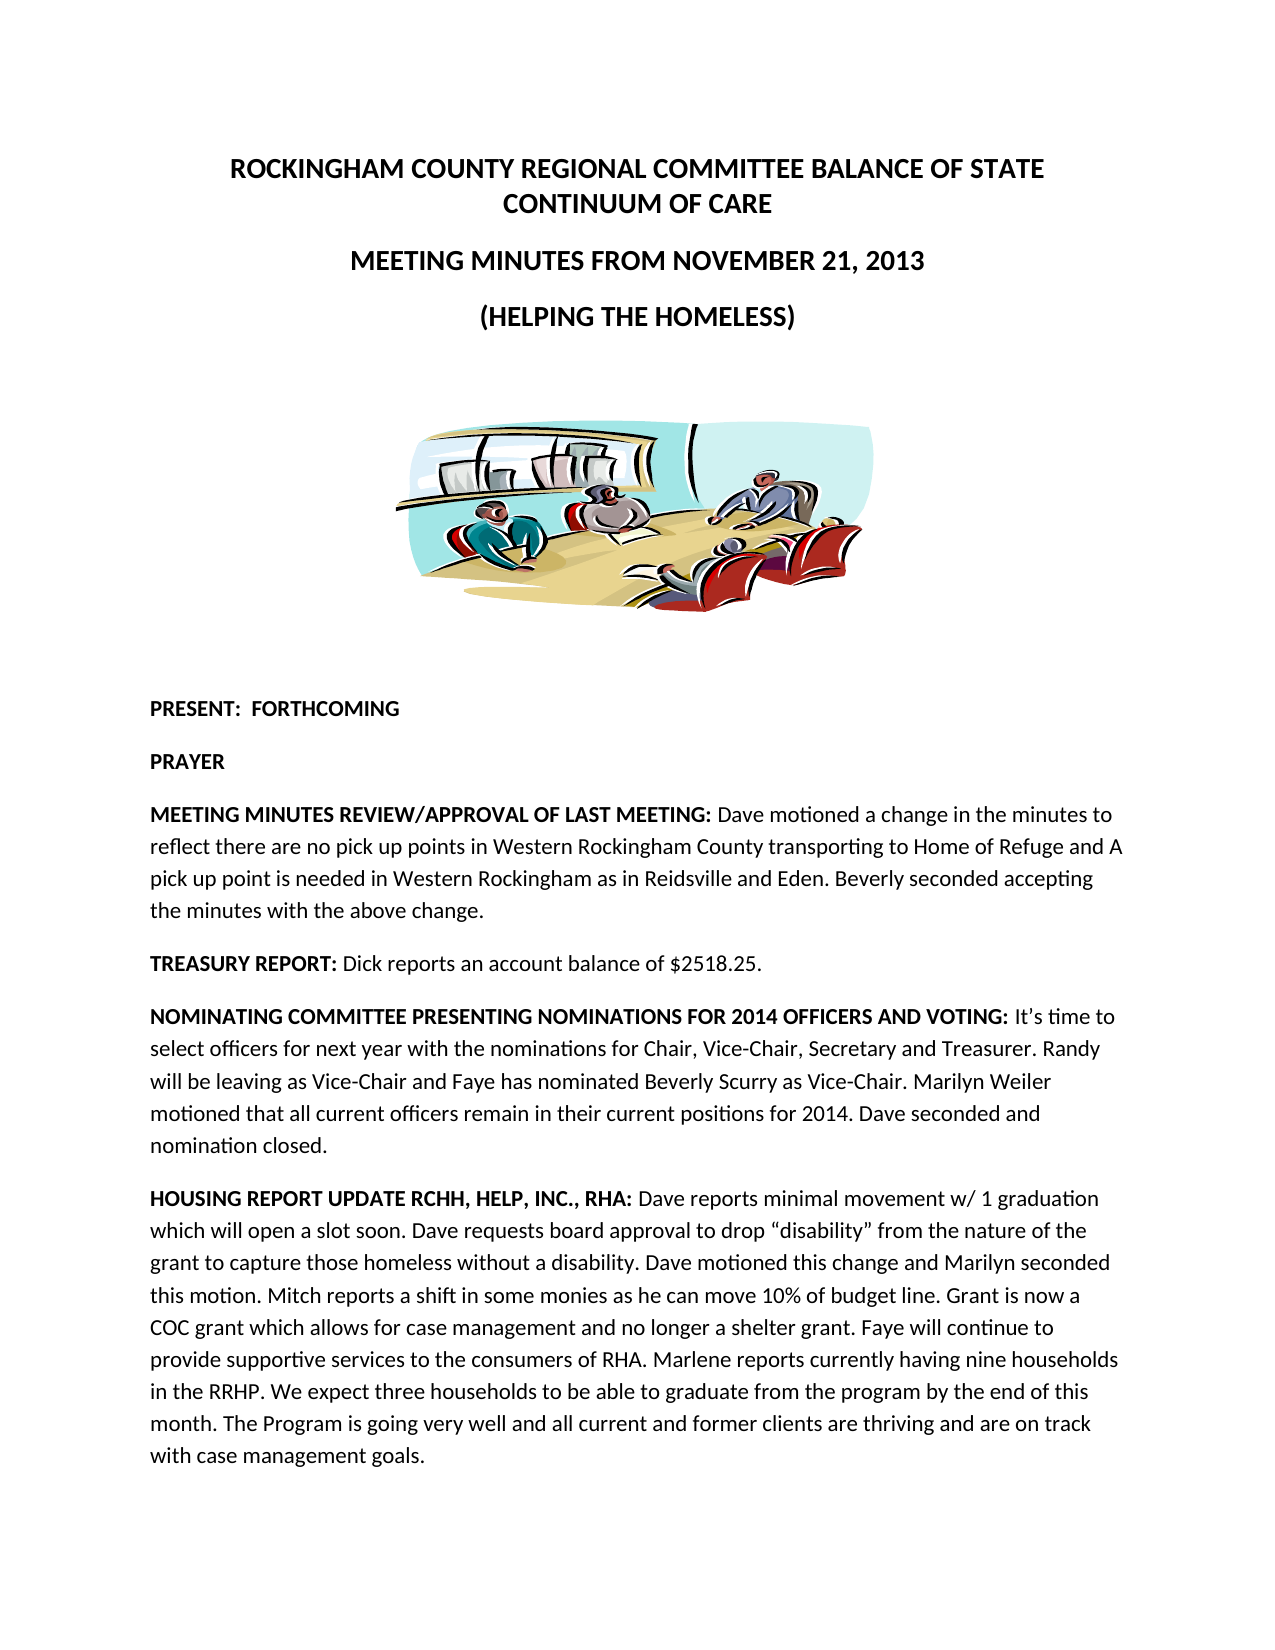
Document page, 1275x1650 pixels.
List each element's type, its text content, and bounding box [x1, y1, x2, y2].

text MEETING MINUTES FROM NOVEMBER 21, 2013 [150, 242, 1125, 278]
text (HELPING THE HOMELESS) [150, 298, 1125, 334]
text ROCKINGHAM COUNTY REGIONAL COMMITTEE BALANCE OF STATE CONTINUUM OF CARE [150, 150, 1125, 221]
text MEETING MINUTES REVIEW/APPROVAL OF LAST MEETING: Dave motioned a change in the minutes to reflect there are no pick up points in Western Rockingham County transporting to Home of Refuge and A pick up point is needed in Western Rockingham as in Reidsville and Eden. Beverly seconded accepting the minutes with the above change. [150, 800, 1125, 924]
text PRAYER [150, 747, 1125, 775]
text PRESENT: FORTHCOMING [150, 694, 1125, 722]
text TREASURY REPORT: Dick reports an account balance of $2518.25. [150, 949, 1125, 977]
text NOMINATING COMMITTEE PRESENTING NOMINATIONS FOR 2014 OFFICERS AND VOTING: It’s time to select officers for next year with the nominations for Chair, Vice-Chair, Secretary and Treasurer. Randy will be leaving as Vice-Chair and Faye has nominated Beverly Scurry as Vice-Chair. Marilyn Weiler motioned that all current officers remain in their current positions for 2014. Dave seconded and nomination closed. [150, 1002, 1125, 1159]
text HOUSING REPORT UPDATE RCHH, HELP, INC., RHA: Dave reports minimal movement w/ 1 graduation which will open a slot soon. Dave requests board approval to drop “disability” from the nature of the grant to capture those homeless without a disability. Dave motioned this change and Marilyn seconded this motion. Mitch reports a shift in some monies as he can move 10% of budget line. Grant is now a COC grant which allows for case management and no longer a shelter grant. Faye will continue to provide supportive services to the consumers of RHA. Marlene reports currently having nine households in the RRHP. We expect three households to be able to graduate from the program by the end of this month. The Program is going very well and all current and former clients are thriving and are on track with case management goals. [150, 1184, 1125, 1470]
